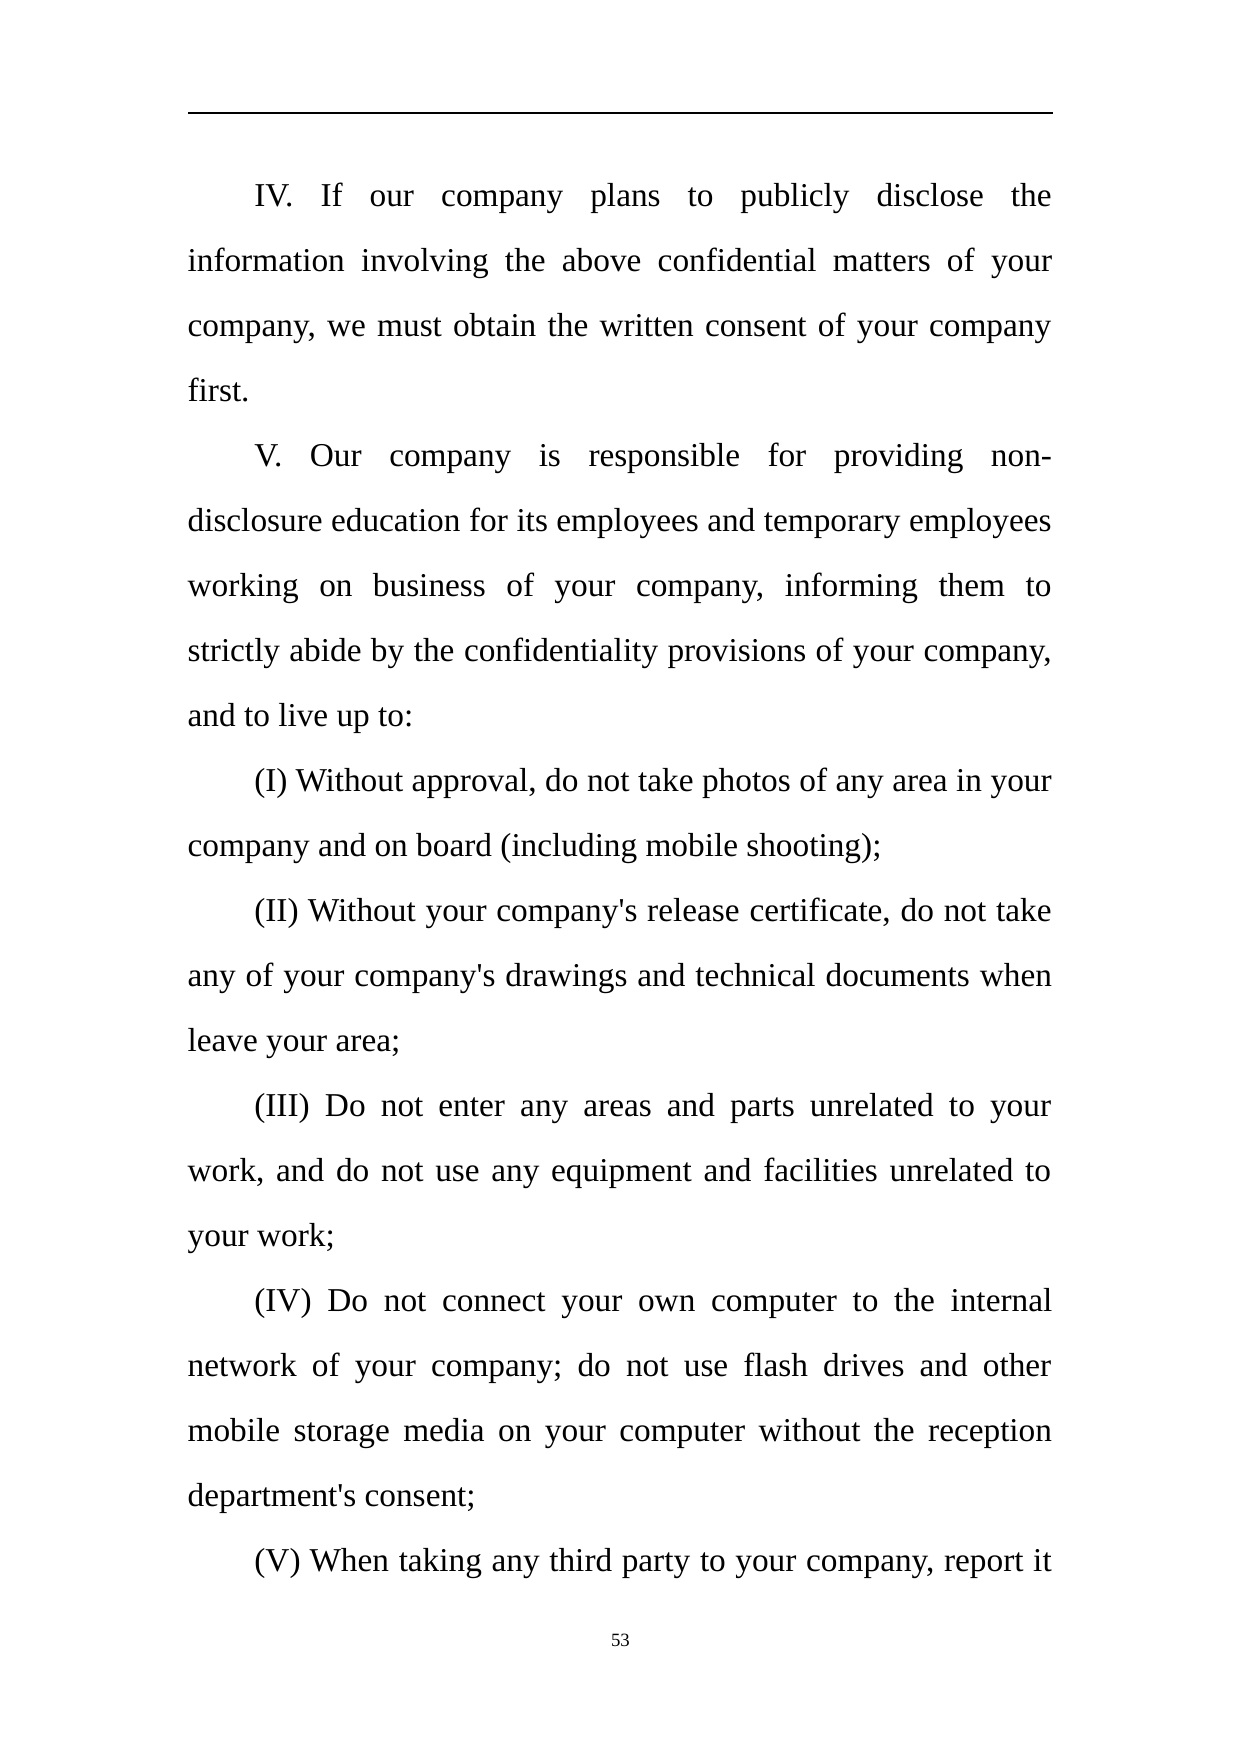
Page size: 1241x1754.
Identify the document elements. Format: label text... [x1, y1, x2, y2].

text IV. If our company plans to publicly disclose the information involving the above confidential matters of your company, we must obtain the written consent of your company first. [187, 162, 1053, 422]
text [187, 1527, 1053, 1592]
text (I) Without approval, do not take photos of any area in your company and on board (including mobile shooting); [187, 747, 1053, 877]
text V. Our company is responsible for providing non-disclosure education for its employees and temporary employees working on business of your company, informing them to strictly abide by the confidentiality provisions of your company, and to live up to: [187, 422, 1053, 747]
text (IV) Do not connect your own computer to the internal network of your company; do not use flash drives and other mobile storage media on your computer without the reception department's consent; [187, 1267, 1053, 1527]
text (III) Do not enter any areas and parts unrelated to your work, and do not use any equipment and facilities unrelated to your work; [187, 1072, 1053, 1267]
text (II) Without your company's release certificate, do not take any of your company's drawings and technical documents when leave your area; [187, 877, 1053, 1072]
